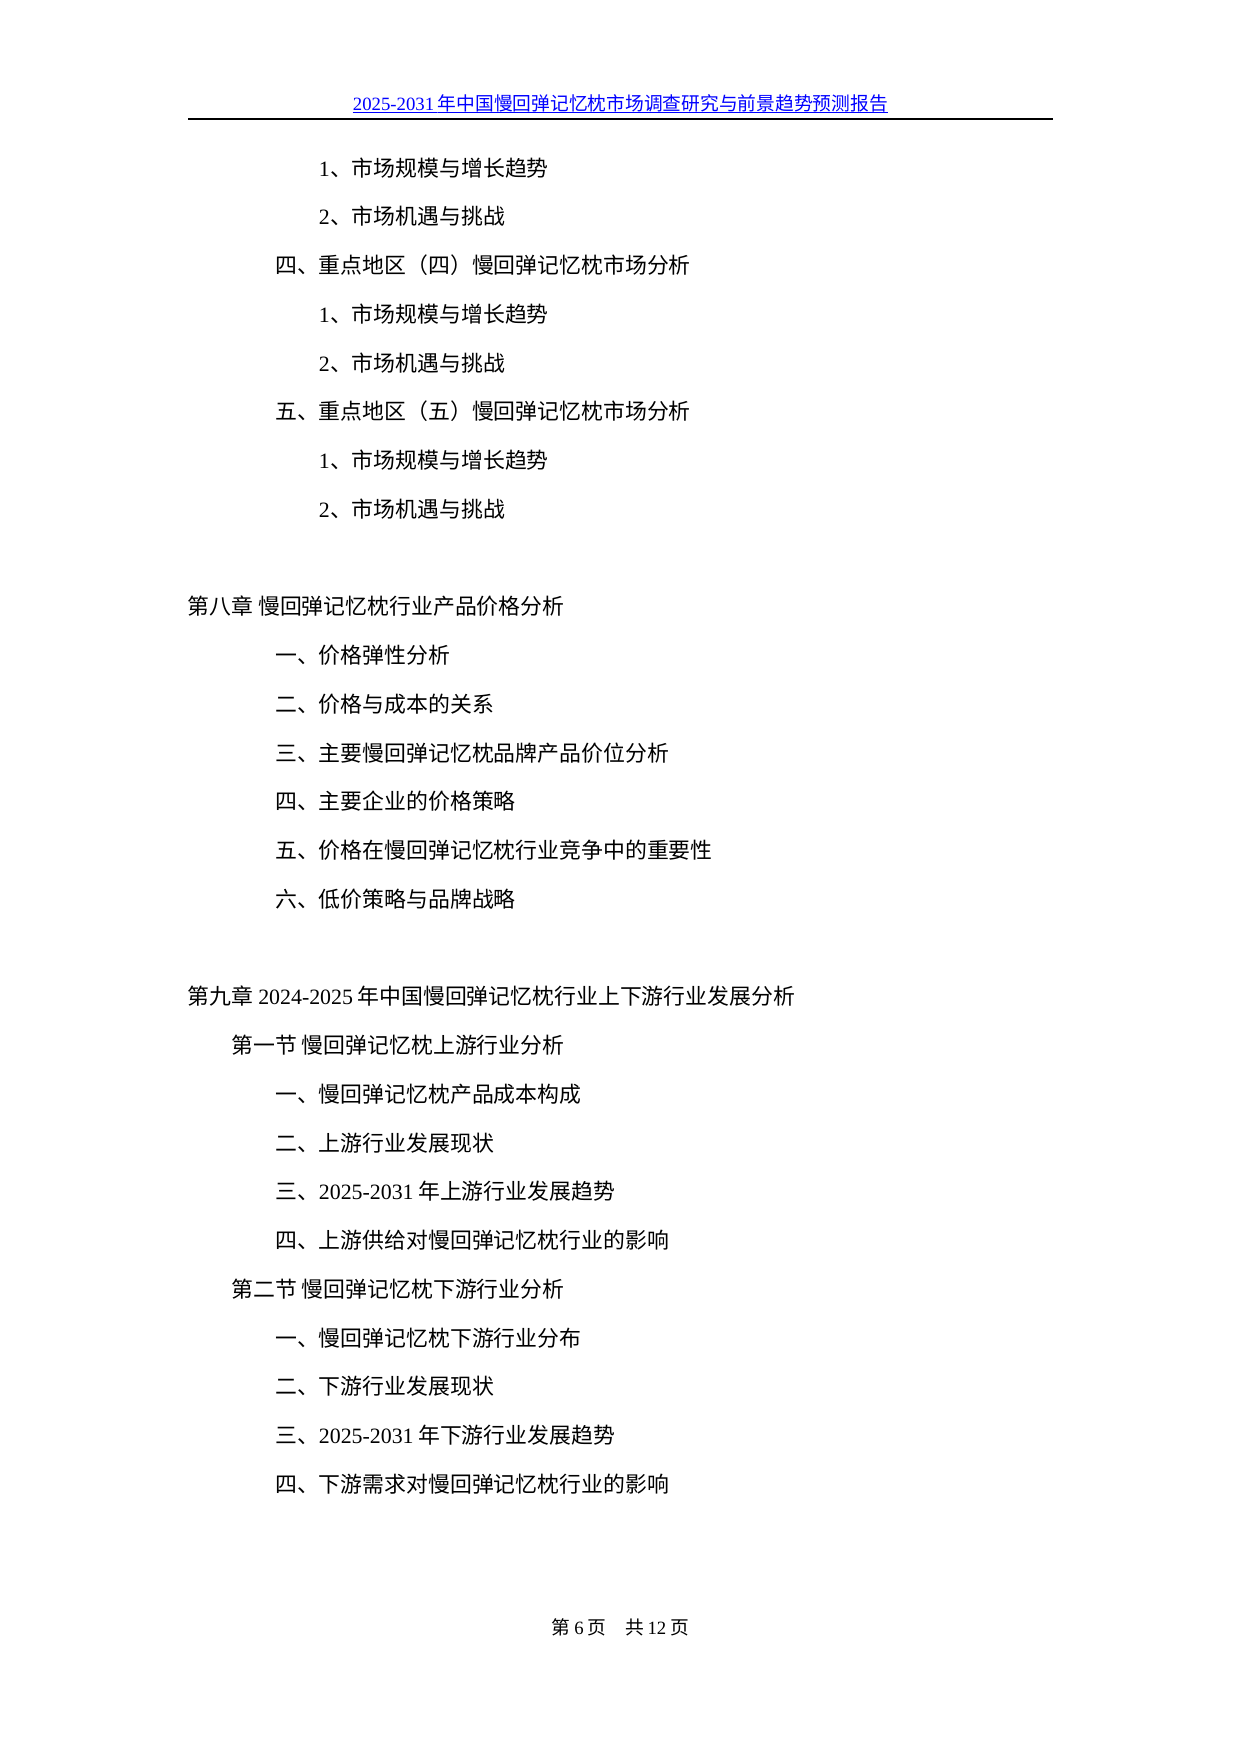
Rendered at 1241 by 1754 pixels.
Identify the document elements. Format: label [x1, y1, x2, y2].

text [187, 150, 1053, 1499]
